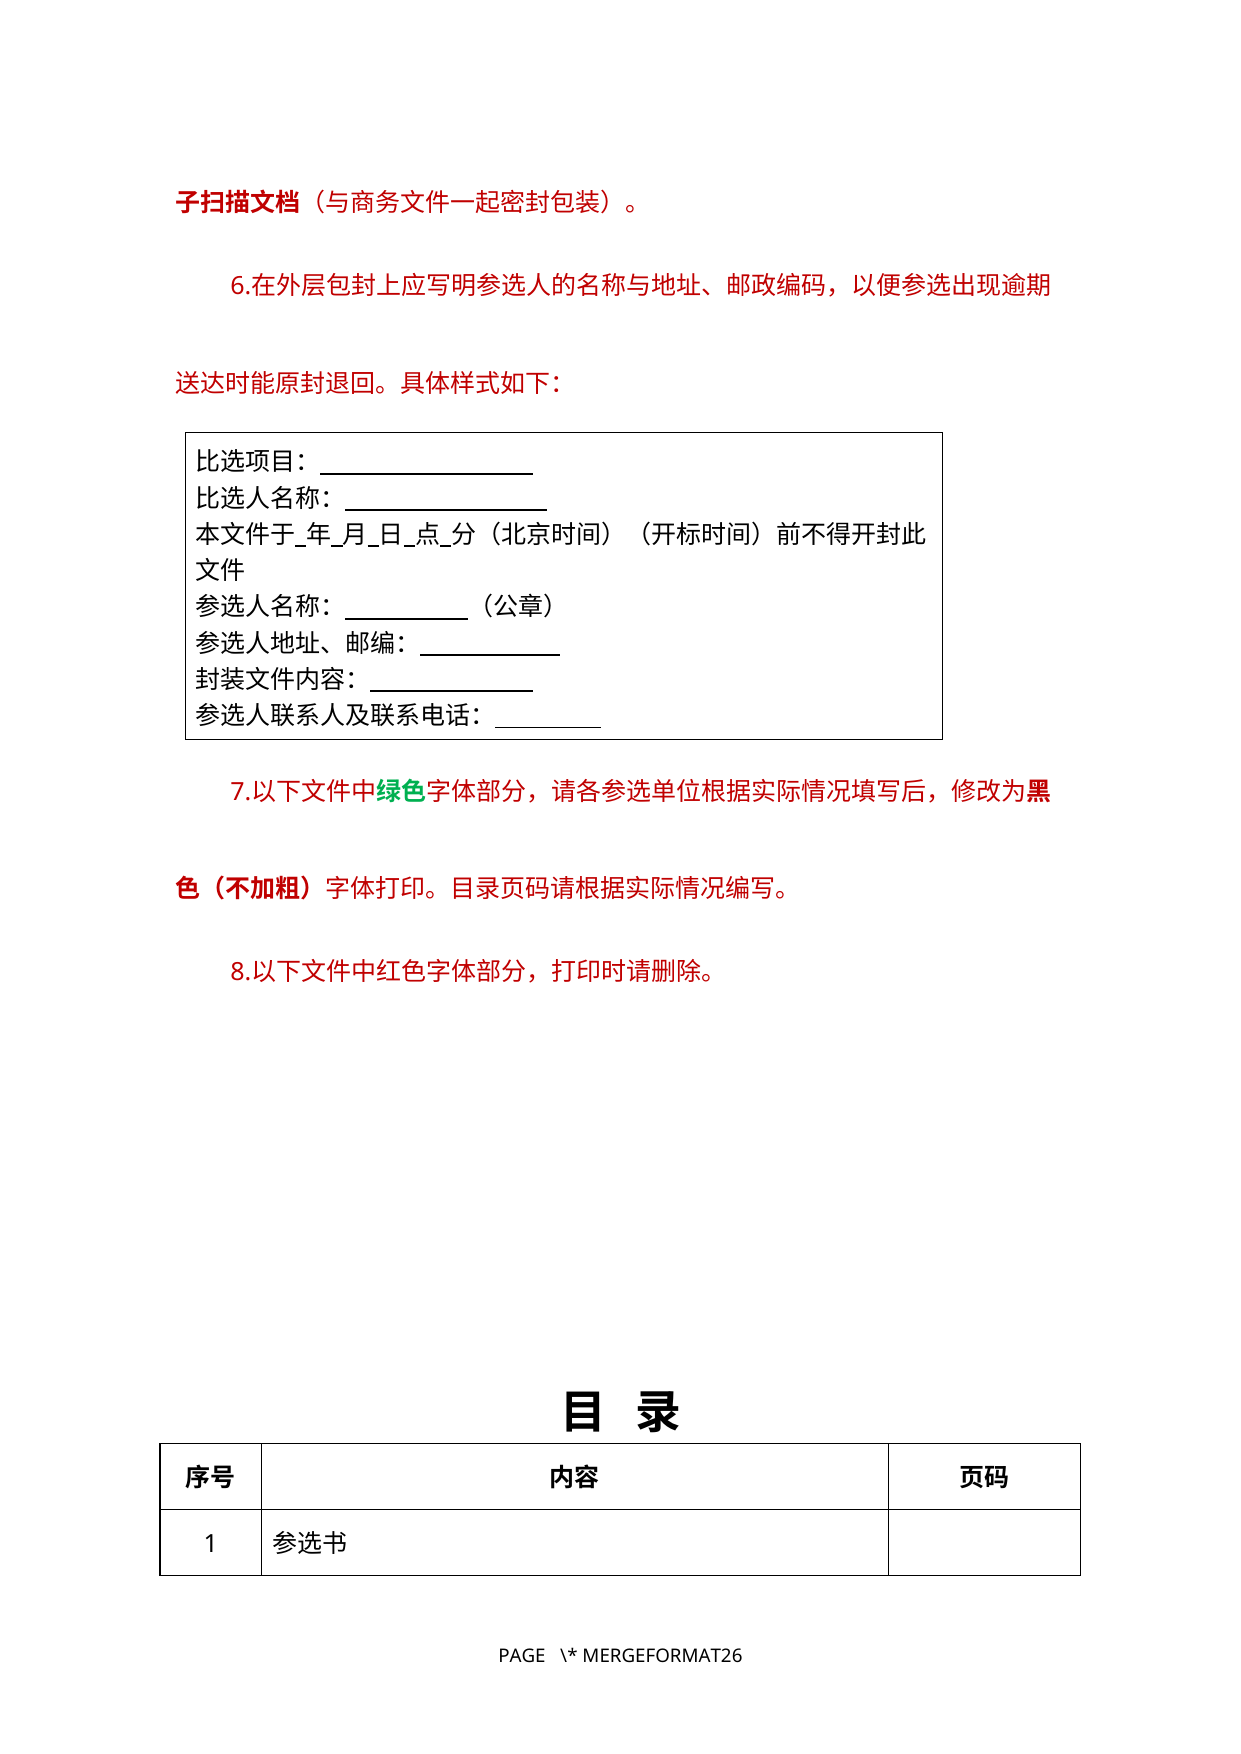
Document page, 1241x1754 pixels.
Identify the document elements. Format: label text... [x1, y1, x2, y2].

text 目 录 [175, 1378, 1065, 1443]
table_cell [889, 1510, 1080, 1575]
text 7.以下文件中绿色字体部分，请各参选单位根据实际情况填写后，修改为黑色（不加粗）字体打印。目录页码请根据实际情况编写。 [175, 757, 1065, 919]
table_header 序号 [161, 1444, 261, 1509]
table_header 内容 [262, 1444, 888, 1509]
text 6.在外层包封上应写明参选人的名称与地址、邮政编码，以便参选出现逾期送达时能原封退回。具体样式如下： [175, 251, 1065, 414]
table_header 页码 [889, 1444, 1080, 1509]
text 8.以下文件中红色字体部分，打印时请删除。 [175, 937, 1065, 1002]
table_cell 参选书 [262, 1510, 888, 1575]
table_cell 1 [161, 1510, 261, 1575]
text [175, 168, 1065, 233]
